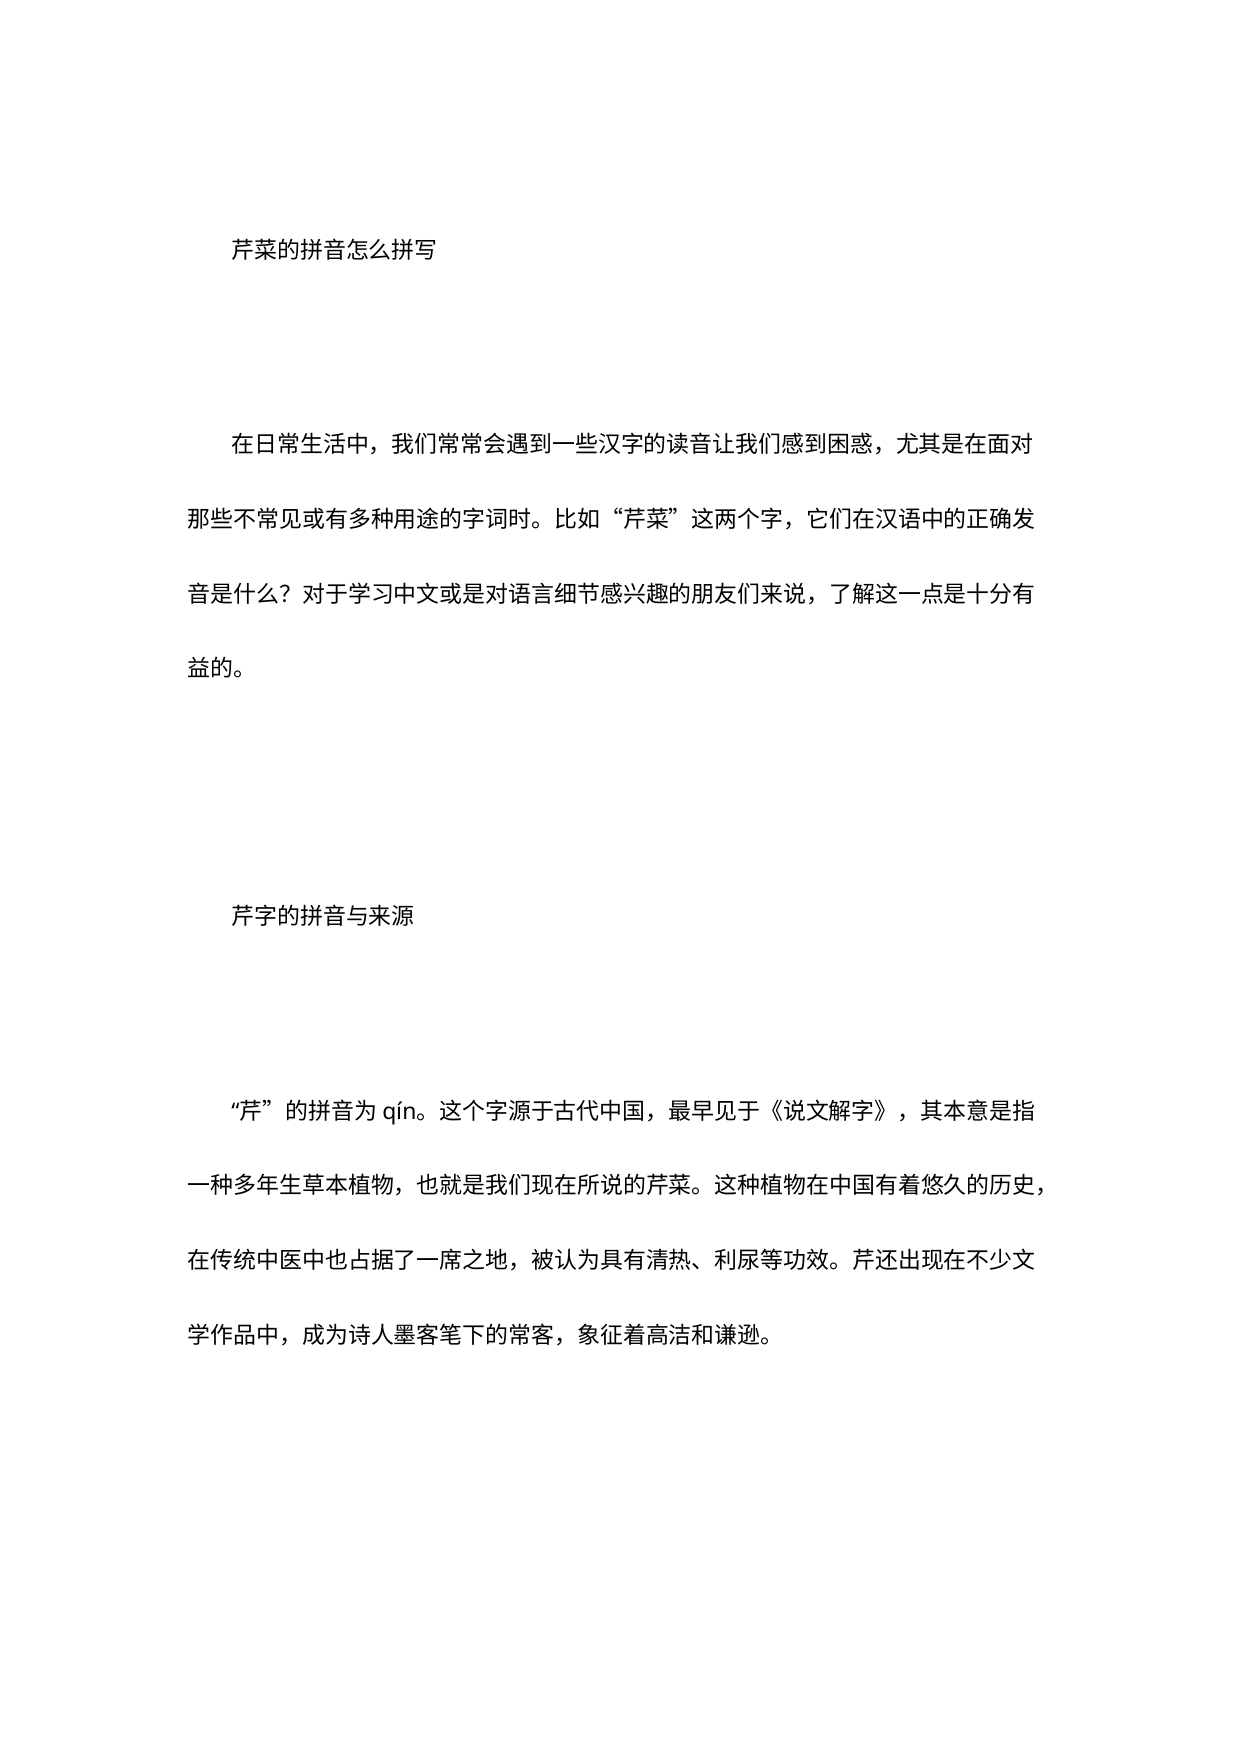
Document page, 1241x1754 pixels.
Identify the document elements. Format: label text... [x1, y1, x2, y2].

text “芹”的拼音为 qín。这个字源于古代中国，最早见于《说文解字》，其本意是指一种多年生草本植物，也就是我们现在所说的芹菜。这种植物在中国有着悠久的历史，在传统中医中也占据了一席之地，被认为具有清热、利尿等功效。芹还出现在不少文学作品中，成为诗人墨客笔下的常客，象征着高洁和谦逊。 [187, 1077, 1053, 1366]
text 芹字的拼音与来源 [187, 882, 1053, 947]
text 在日常生活中，我们常常会遇到一些汉字的读音让我们感到困惑，尤其是在面对那些不常见或有多种用途的字词时。比如“芹菜”这两个字，它们在汉语中的正确发音是什么？对于学习中文或是对语言细节感兴趣的朋友们来说，了解这一点是十分有益的。 [187, 410, 1053, 699]
text 芹菜的拼音怎么拼写 [187, 216, 1053, 281]
